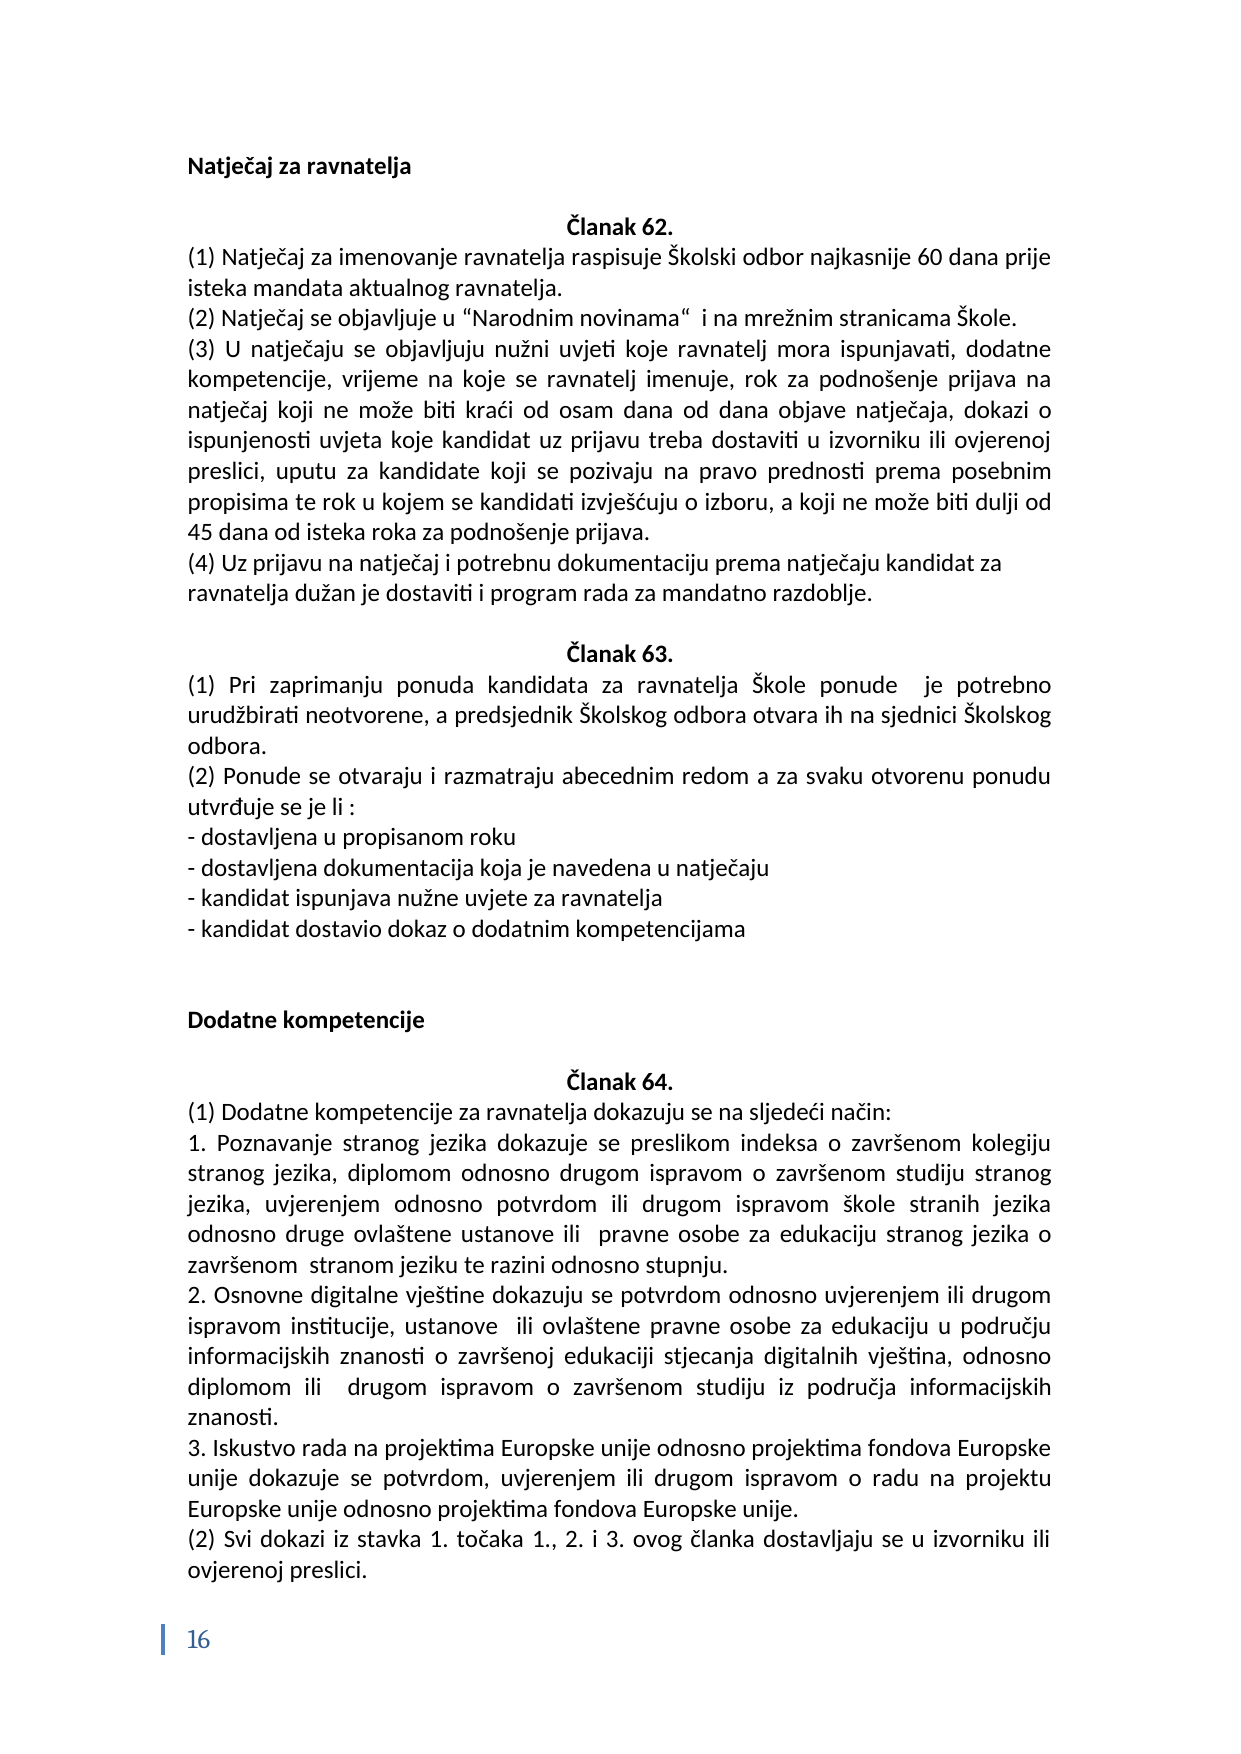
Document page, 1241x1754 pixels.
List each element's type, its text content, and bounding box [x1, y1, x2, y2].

text Članak 62. [187, 211, 1053, 242]
text 3. Iskustvo rada na projektima Europske unije odnosno projektima fondova Europske unije dokazuje se potvrdom, uvjerenjem ili drugom ispravom o radu na projektu Europske unije odnosno projektima fondova Europske unije. [187, 1432, 1053, 1523]
text - dostavljena dokumentacija koja je navedena u natječaju [187, 852, 1053, 882]
text Dodatne kompetencije [187, 1004, 1053, 1035]
text (2) Ponude se otvaraju i razmatraju abecednim redom a za svaku otvorenu ponudu utvrđuje se je li : [187, 760, 1053, 821]
text - kandidat dostavio dokaz o dodatnim kompetencijama [187, 913, 1053, 943]
text (4) Uz prijavu na natječaj i potrebnu dokumentaciju prema natječaju kandidat za ravnatelja dužan je dostaviti i program rada za mandatno razdoblje. [187, 547, 1053, 608]
text - dostavljena u propisanom roku [187, 821, 1053, 852]
text Članak 64. [187, 1066, 1053, 1096]
text - kandidat ispunjava nužne uvjete za ravnatelja [187, 882, 1053, 913]
text (2) Svi dokazi iz stavka 1. točaka 1., 2. i 3. ovog članka dostavljaju se u izvorniku ili ovjerenoj preslici. [187, 1523, 1053, 1584]
text (1) Dodatne kompetencije za ravnatelja dokazuju se na sljedeći način: [187, 1096, 1053, 1127]
text (3) U natječaju se objavljuju nužni uvjeti koje ravnatelj mora ispunjavati, dodatne kompetencije, vrijeme na koje se ravnatelj imenuje, rok za podnošenje prijava na natječaj koji ne može biti kraći od osam dana od dana objave natječaja, dokazi o ispunjenosti uvjeta koje kandidat uz prijavu treba dostaviti u izvorniku ili ovjerenoj preslici, uputu za kandidate koji se pozivaju na pravo prednosti prema posebnim propisima te rok u kojem se kandidati izvješćuju o izboru, a koji ne može biti dulji od 45 dana od isteka roka za podnošenje prijava. [187, 333, 1053, 547]
text 1. Poznavanje stranog jezika dokazuje se preslikom indeksa o završenom kolegiju stranog jezika, diplomom odnosno drugom ispravom o završenom studiju stranog jezika, uvjerenjem odnosno potvrdom ili drugom ispravom škole stranih jezika odnosno druge ovlaštene ustanove ili pravne osobe za edukaciju stranog jezika o završenom stranom jeziku te razini odnosno stupnju. [187, 1127, 1053, 1279]
text (2) Natječaj se objavljuje u “Narodnim novinama“ i na mrežnim stranicama Škole. [187, 303, 1053, 333]
text (1) Pri zaprimanju ponuda kandidata za ravnatelja Škole ponude je potrebno urudžbirati neotvorene, a predsjednik Školskog odbora otvara ih na sjednici Školskog odbora. [187, 669, 1053, 760]
text Članak 63. [187, 638, 1053, 669]
text (1) Natječaj za imenovanje ravnatelja raspisuje Školski odbor najkasnije 60 dana prije isteka mandata aktualnog ravnatelja. [187, 242, 1053, 303]
text 2. Osnovne digitalne vještine dokazuju se potvrdom odnosno uvjerenjem ili drugom ispravom institucije, ustanove ili ovlaštene pravne osobe za edukaciju u području informacijskih znanosti o završenoj edukaciji stjecanja digitalnih vještina, odnosno diplomom ili drugom ispravom o završenom studiju iz područja informacijskih znanosti. [187, 1279, 1053, 1432]
text Natječaj za ravnatelja [187, 150, 1053, 181]
